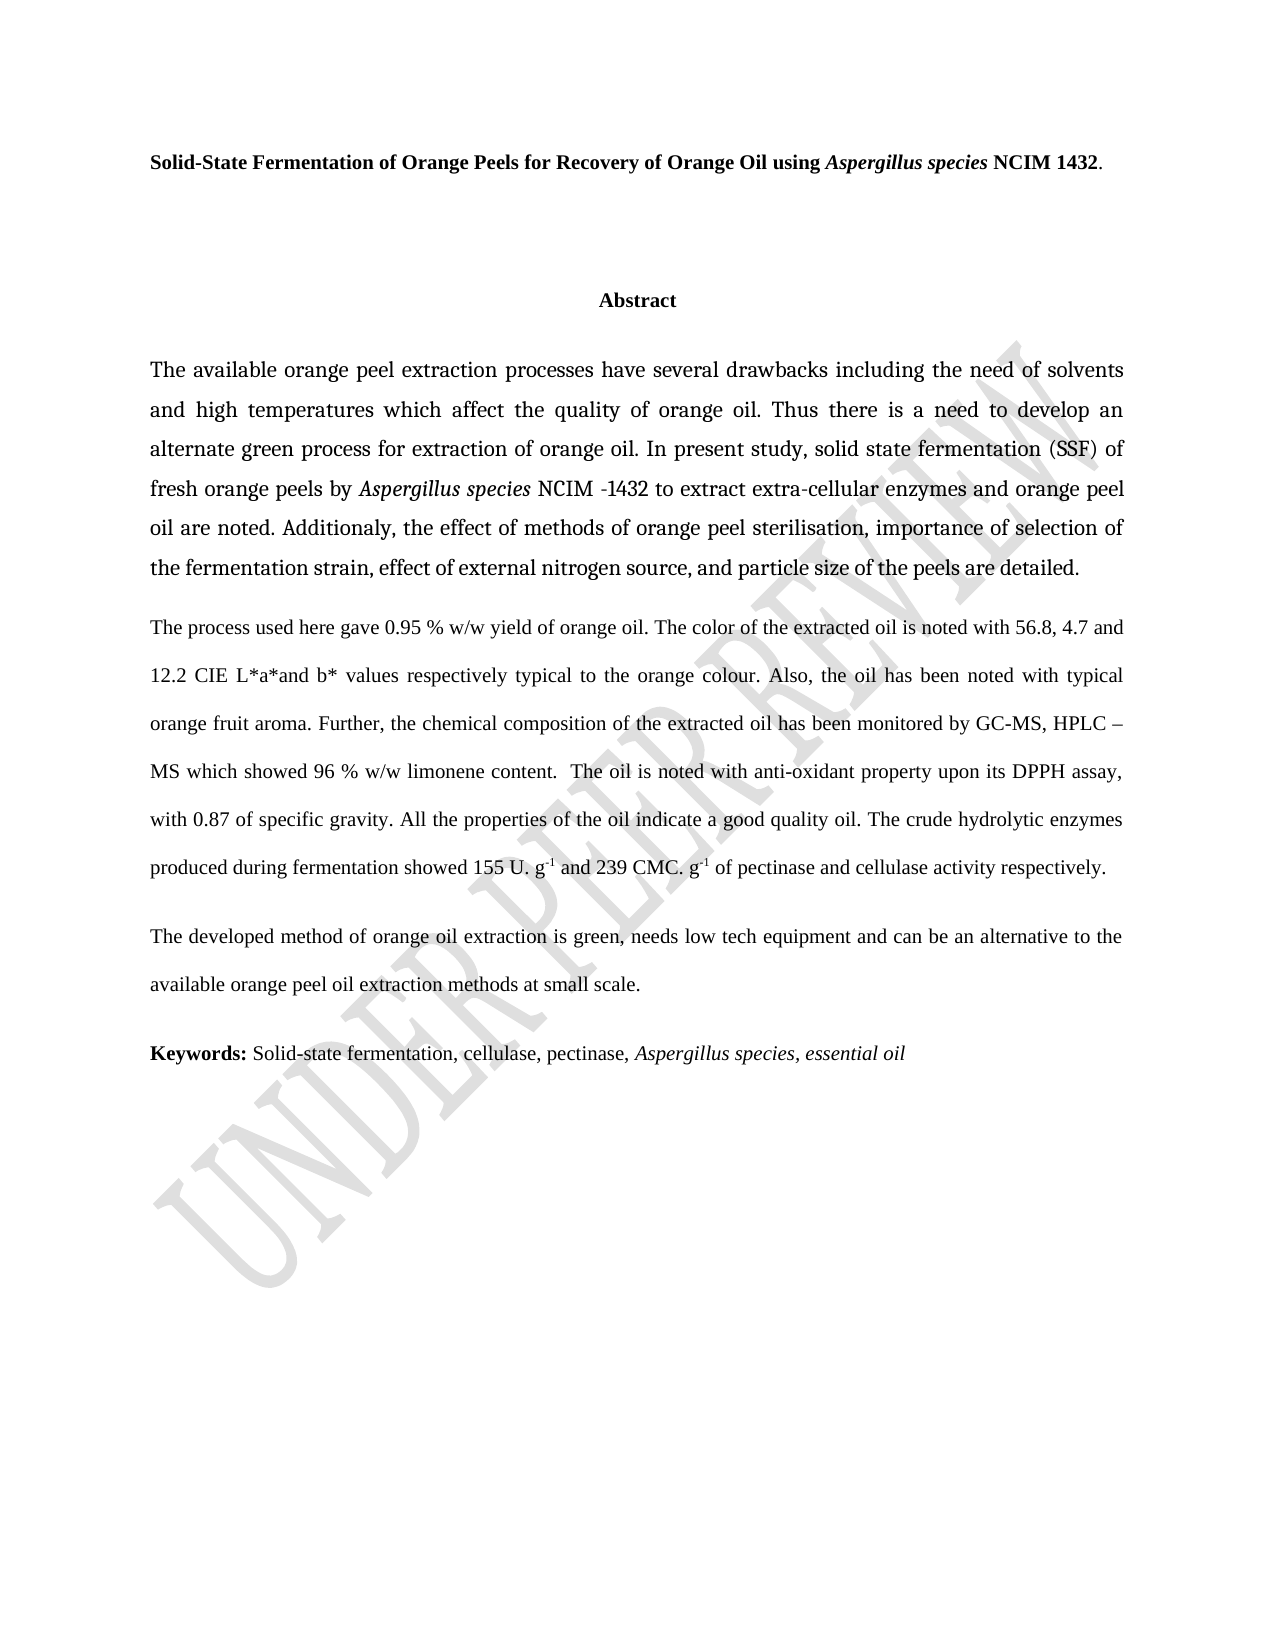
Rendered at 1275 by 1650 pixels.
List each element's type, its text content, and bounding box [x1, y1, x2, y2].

text The process used here gave 0.95 % w/w yield of orange oil. The color of the extracted oil is noted with 56.8, 4.7 and 12.2 CIE L*a*and b* values respectively typical to the orange colour. Also, the oil has been noted with typical orange fruit aroma. Further, the chemical composition of the extracted oil has been monitored by GC-MS, HPLC –MS which showed 96 % w/w limonene content. The oil is noted with anti-oxidant property upon its DPPH assay, with 0.87 of specific gravity. All the properties of the oil indicate a good quality oil. The crude hydrolytic enzymes produced during fermentation showed 155 U. g-1 and 239 CMC. g-1 of pectinase and cellulase activity respectively. [150, 614, 1125, 879]
text The available orange peel extraction processes have several drawbacks including the need of solvents and high temperatures which affect the quality of orange oil. Thus there is a need to develop an alternate green process for extraction of orange oil. In present study, solid state fermentation (SSF) of fresh orange peels by Aspergillus species NCIM -1432 to extract extra-cellular enzymes and orange peel oil are noted. Additionaly, the effect of methods of orange peel sterilisation, importance of selection of the fermentation strain, effect of external nitrogen source, and particle size of the peels are detailed. [150, 357, 1125, 581]
text Abstract [150, 288, 1125, 312]
text Keywords: Solid-state fermentation, cellulase, pectinase, Aspergillus species, essential oil [150, 1041, 1125, 1065]
text The developed method of orange oil extraction is green, needs low tech equipment and can be an alternative to the available orange peel oil extraction methods at small scale. [150, 924, 1125, 996]
text Solid-State Fermentation of Orange Peels for Recovery of Orange Oil using Aspergillus species NCIM 1432. [150, 150, 1125, 174]
